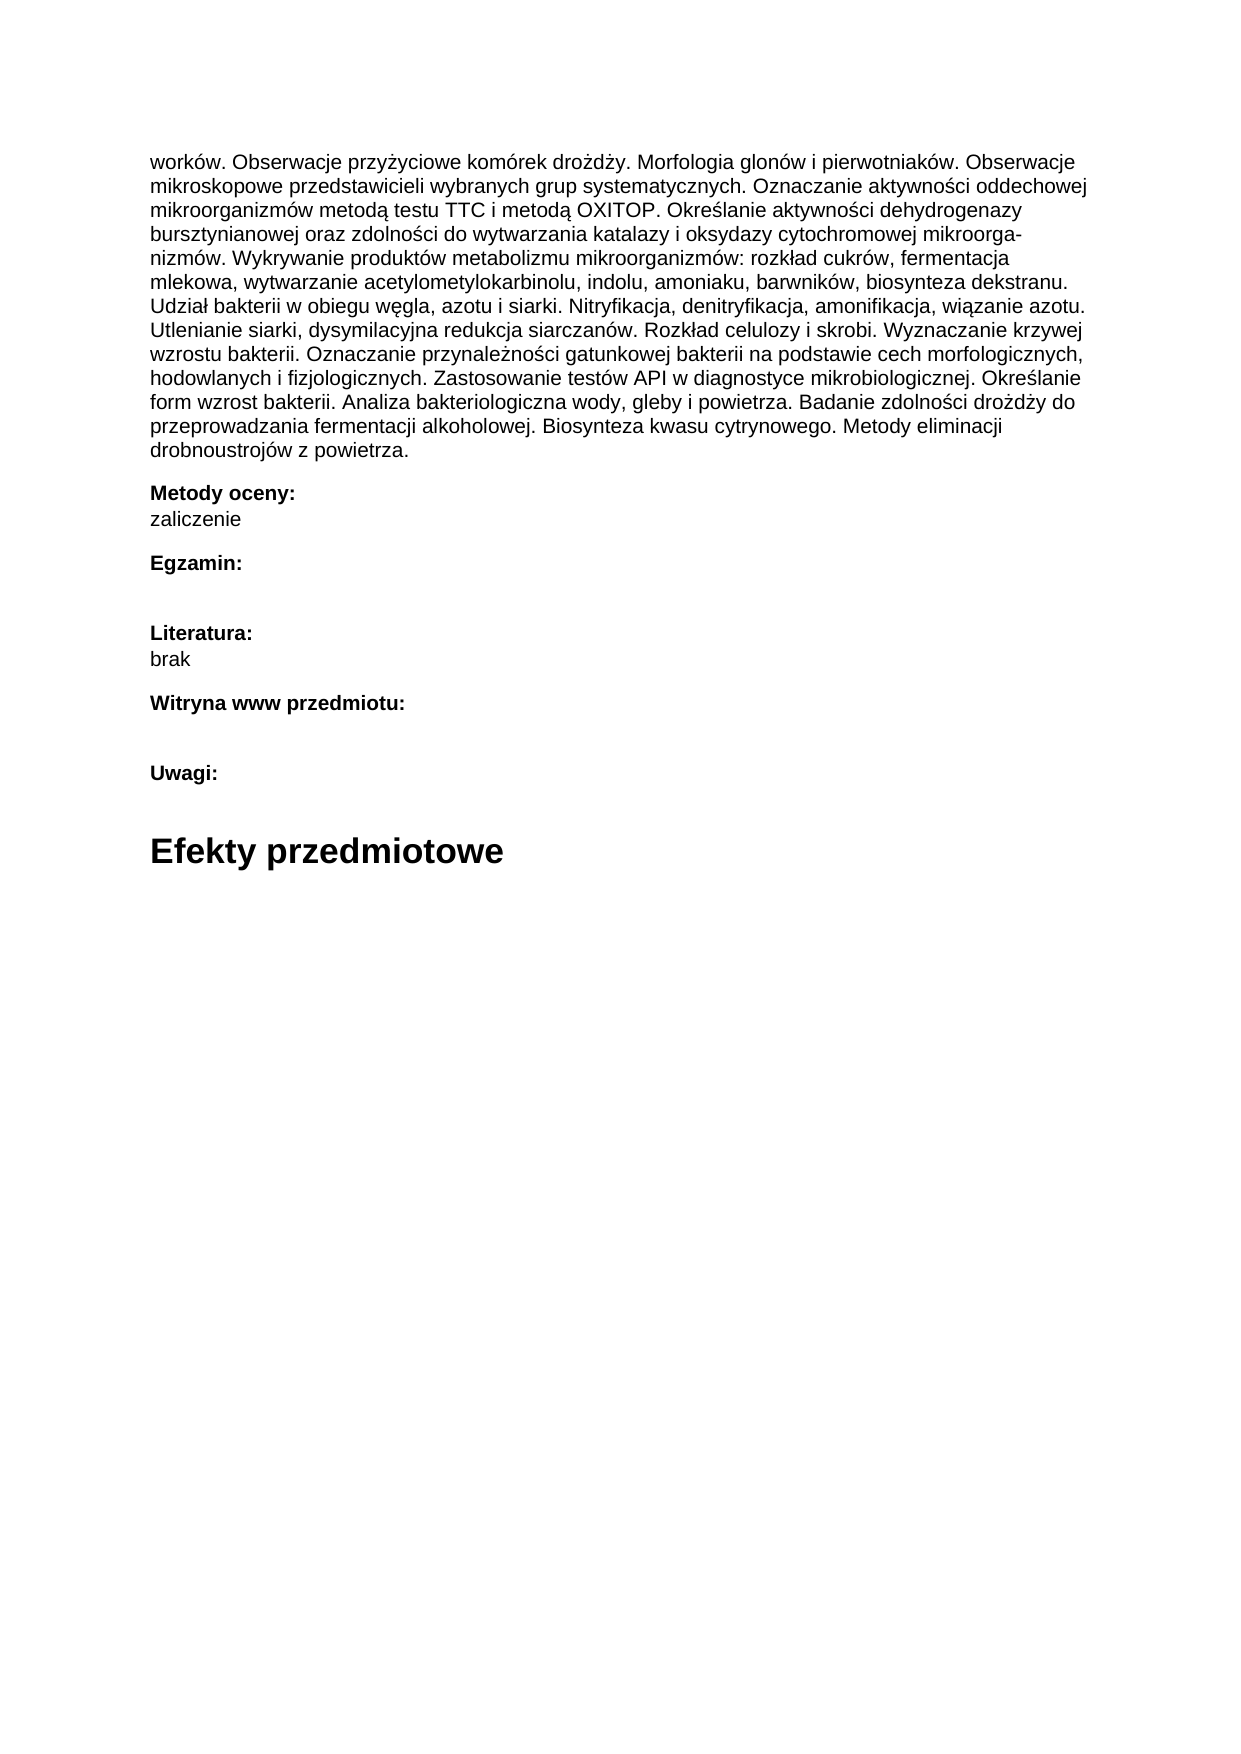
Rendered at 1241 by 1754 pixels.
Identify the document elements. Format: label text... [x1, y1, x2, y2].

text Egzamin: [150, 551, 1090, 575]
text Metody oceny: [150, 481, 1090, 505]
text Witryna www przedmiotu: [150, 691, 1090, 714]
text brak [150, 647, 1090, 671]
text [150, 150, 1090, 461]
subtitle Efekty przedmiotowe [150, 830, 1090, 871]
text Uwagi: [150, 760, 1090, 784]
text Literatura: [150, 621, 1090, 645]
text zaliczenie [150, 507, 1090, 531]
